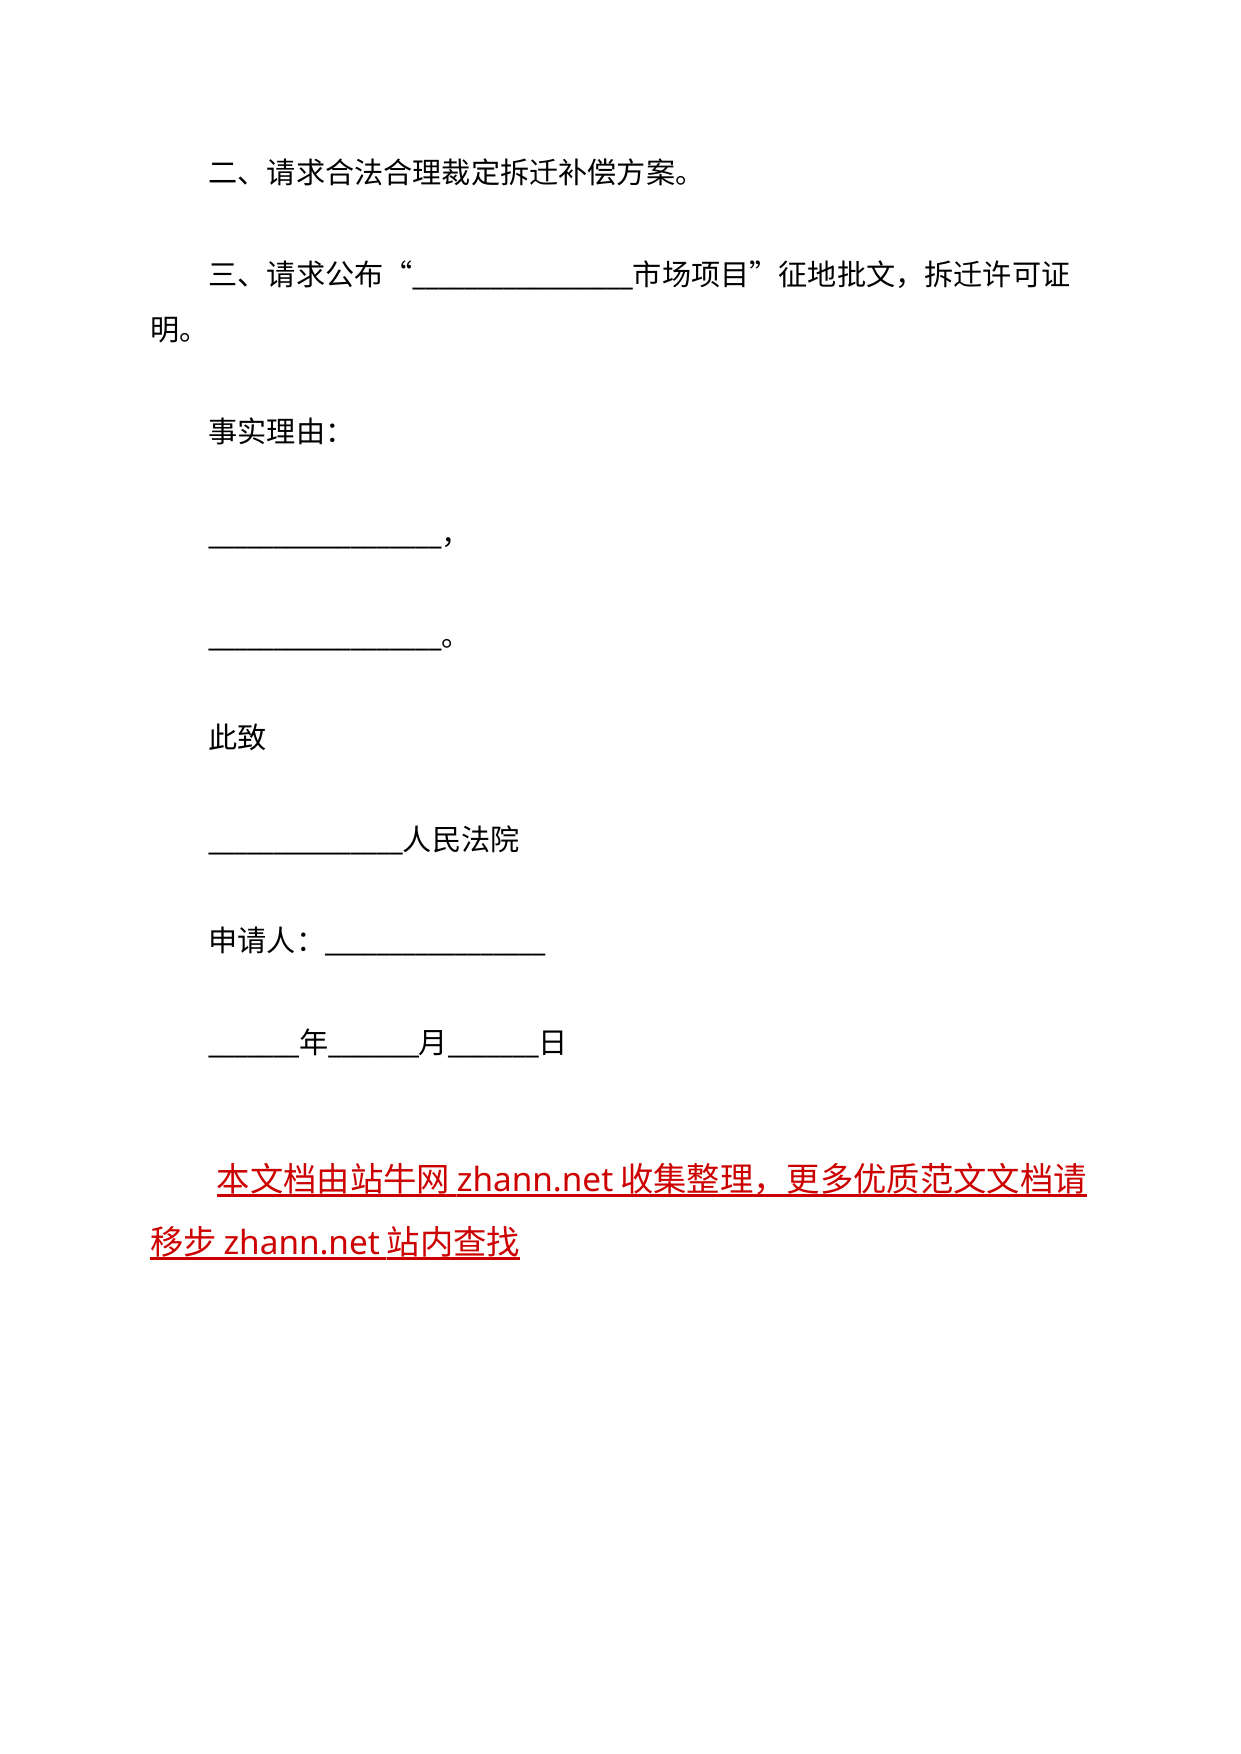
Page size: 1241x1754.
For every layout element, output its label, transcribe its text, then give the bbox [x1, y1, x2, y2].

text 申请人：_________________ [150, 918, 1090, 960]
text 二、请求合法合理裁定拆迁补偿方案。 [150, 150, 1090, 192]
text __________________。 [150, 612, 1090, 655]
text 三、请求公布“_________________市场项目”征地批文，拆迁许可证明。 [150, 252, 1090, 349]
text _______________人民法院 [150, 816, 1090, 858]
text _______年_______月_______日 [150, 1020, 1090, 1062]
text 本文档由站牛网zhann.net收集整理，更多优质范文文档请移步zhann.net站内查找 [150, 1153, 1090, 1264]
text 事实理由： [150, 408, 1090, 451]
text __________________， [150, 510, 1090, 553]
text 此致 [150, 714, 1090, 757]
